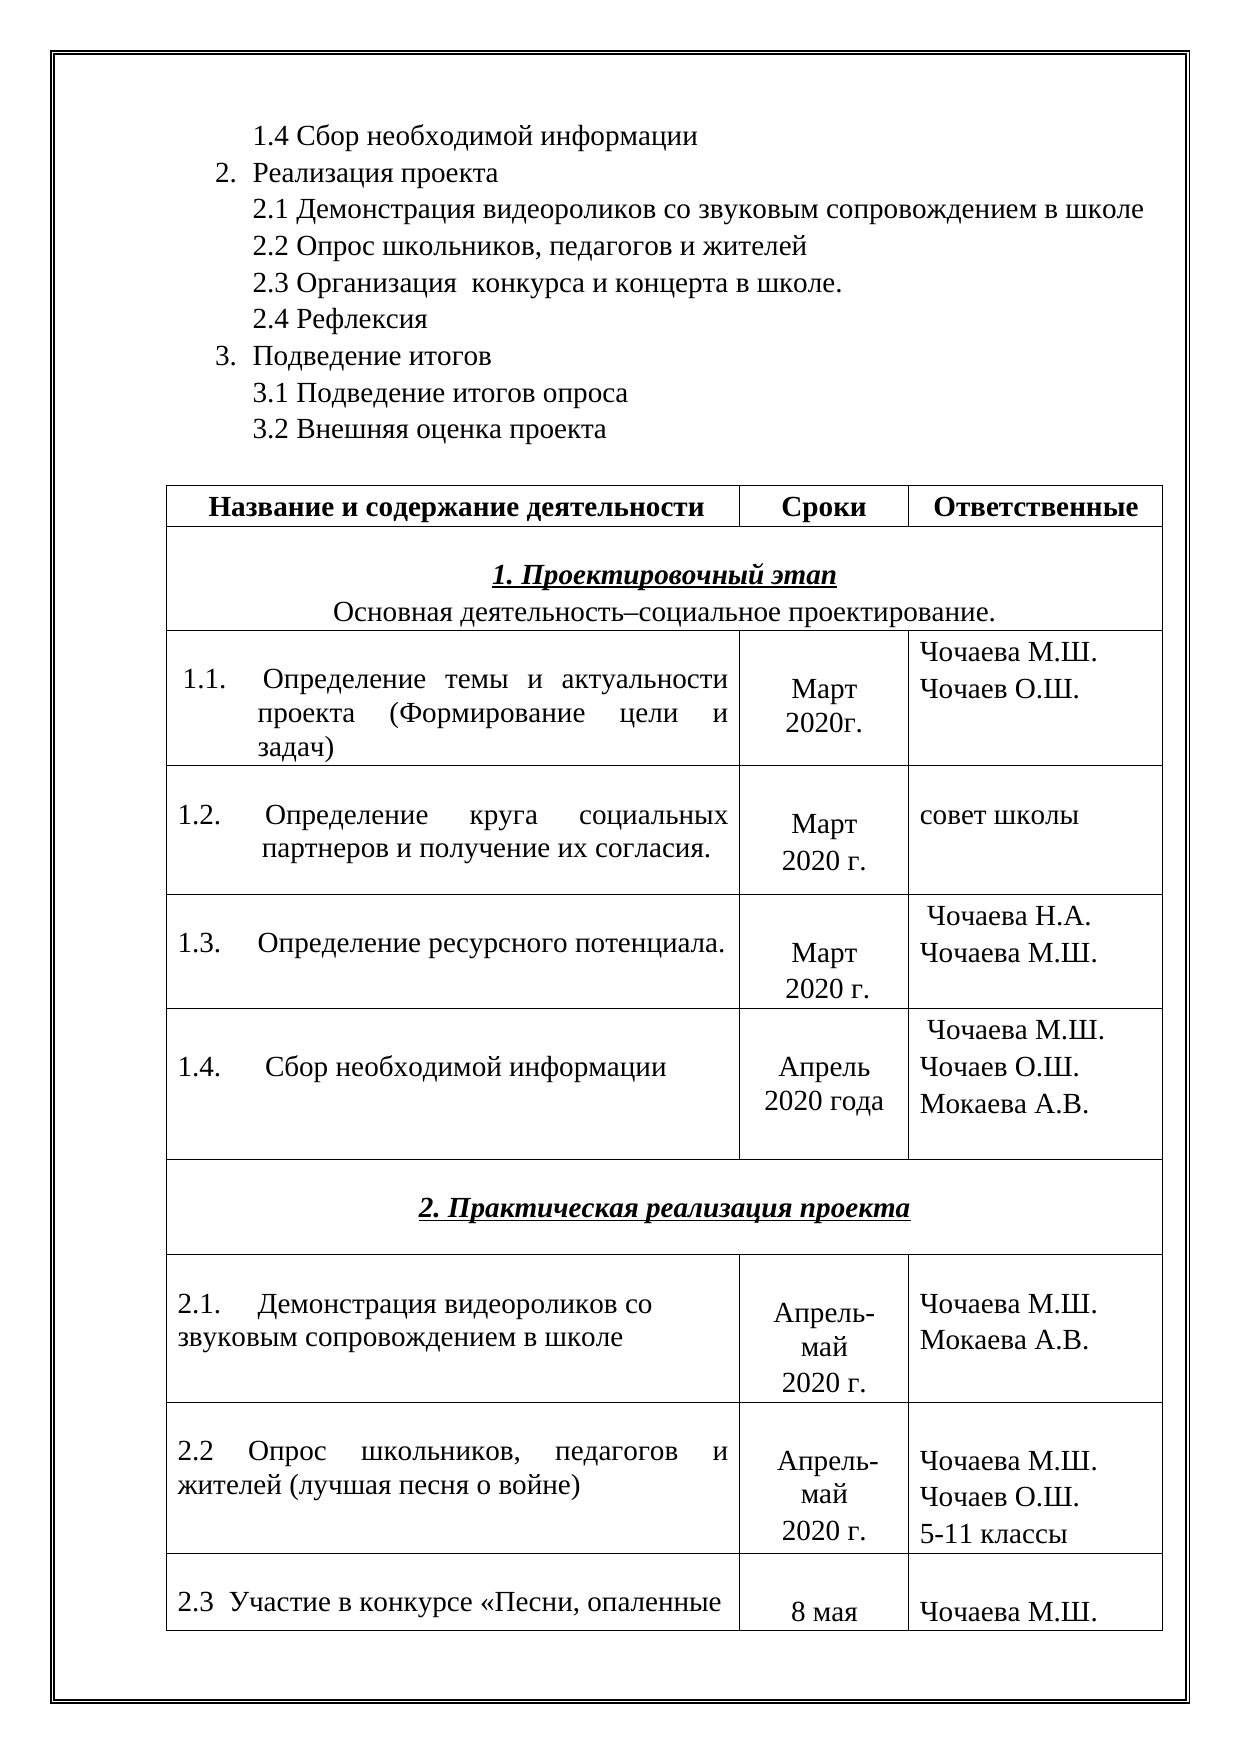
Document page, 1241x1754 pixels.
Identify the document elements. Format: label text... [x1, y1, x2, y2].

list Подведение итогов [215, 338, 1152, 372]
table_cell 1.3. Определение ресурсного потенциала. [167, 895, 739, 1008]
table_cell Чочаева М.Ш. Чочаев О.Ш. Мокаева А.В. [909, 1009, 1162, 1159]
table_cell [167, 1554, 739, 1630]
table_cell Март 2020 г. [740, 895, 908, 1008]
list Сбор необходимой информации [252, 118, 1152, 152]
table_cell Апрель-май 2020 г. [740, 1255, 908, 1402]
table_cell Чочаева М.Ш. Мокаева А.В. [909, 1255, 1162, 1402]
list Внешняя оценка проекта [252, 411, 1152, 445]
table_cell Март 2020г. [740, 631, 908, 765]
list Реализация проекта [215, 155, 1152, 188]
table_cell 1.4. Сбор необходимой информации [167, 1009, 739, 1159]
table_cell Апрель 2020 года [740, 1009, 908, 1159]
list Опрос школьников, педагогов и жителей [252, 228, 1152, 262]
table_cell 2.1. Демонстрация видеороликов со звуковым сопровождением в школе [167, 1255, 739, 1402]
table_cell Чочаева М.Ш. Чочаев О.Ш. [909, 631, 1162, 765]
table_cell Апрель-май 2020 г. [740, 1403, 908, 1553]
list Рефлексия [252, 301, 1152, 335]
table_cell Март 2020 г. [740, 766, 908, 894]
list Организация конкурса и концерта в школе. [252, 265, 1152, 298]
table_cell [909, 1554, 1162, 1630]
table_cell 1. Проектировочный этап Основная деятельность–социальное проектирование. [167, 527, 1162, 630]
table_cell 2. Практическая реализация проекта [167, 1160, 1162, 1254]
table_cell совет школы [909, 766, 1162, 894]
table_cell 1.1. Определение темы и актуальности проекта (Формирование цели и задач) [167, 631, 739, 765]
table_cell Чочаева Н.А. Чочаева М.Ш. [909, 895, 1162, 1008]
table_cell 8 мая 2020г. [740, 1554, 908, 1630]
table_cell Чочаева М.Ш. Чочаев О.Ш. 5-11 классы [909, 1403, 1162, 1553]
table_header Название и содержание деятельности [167, 486, 739, 526]
list Демонстрация видеороликов со звуковым сопровождением в школе [252, 191, 1152, 225]
table_header Сроки [740, 486, 908, 526]
table_header Ответственные [909, 486, 1162, 526]
table_cell 1.2. Определение круга социальных партнеров и получение их согласия. [167, 766, 739, 894]
table_cell 2.2 Опрос школьников, педагогов и жителей (лучшая песня о войне) [167, 1403, 739, 1553]
list Подведение итогов опроса [252, 375, 1152, 408]
